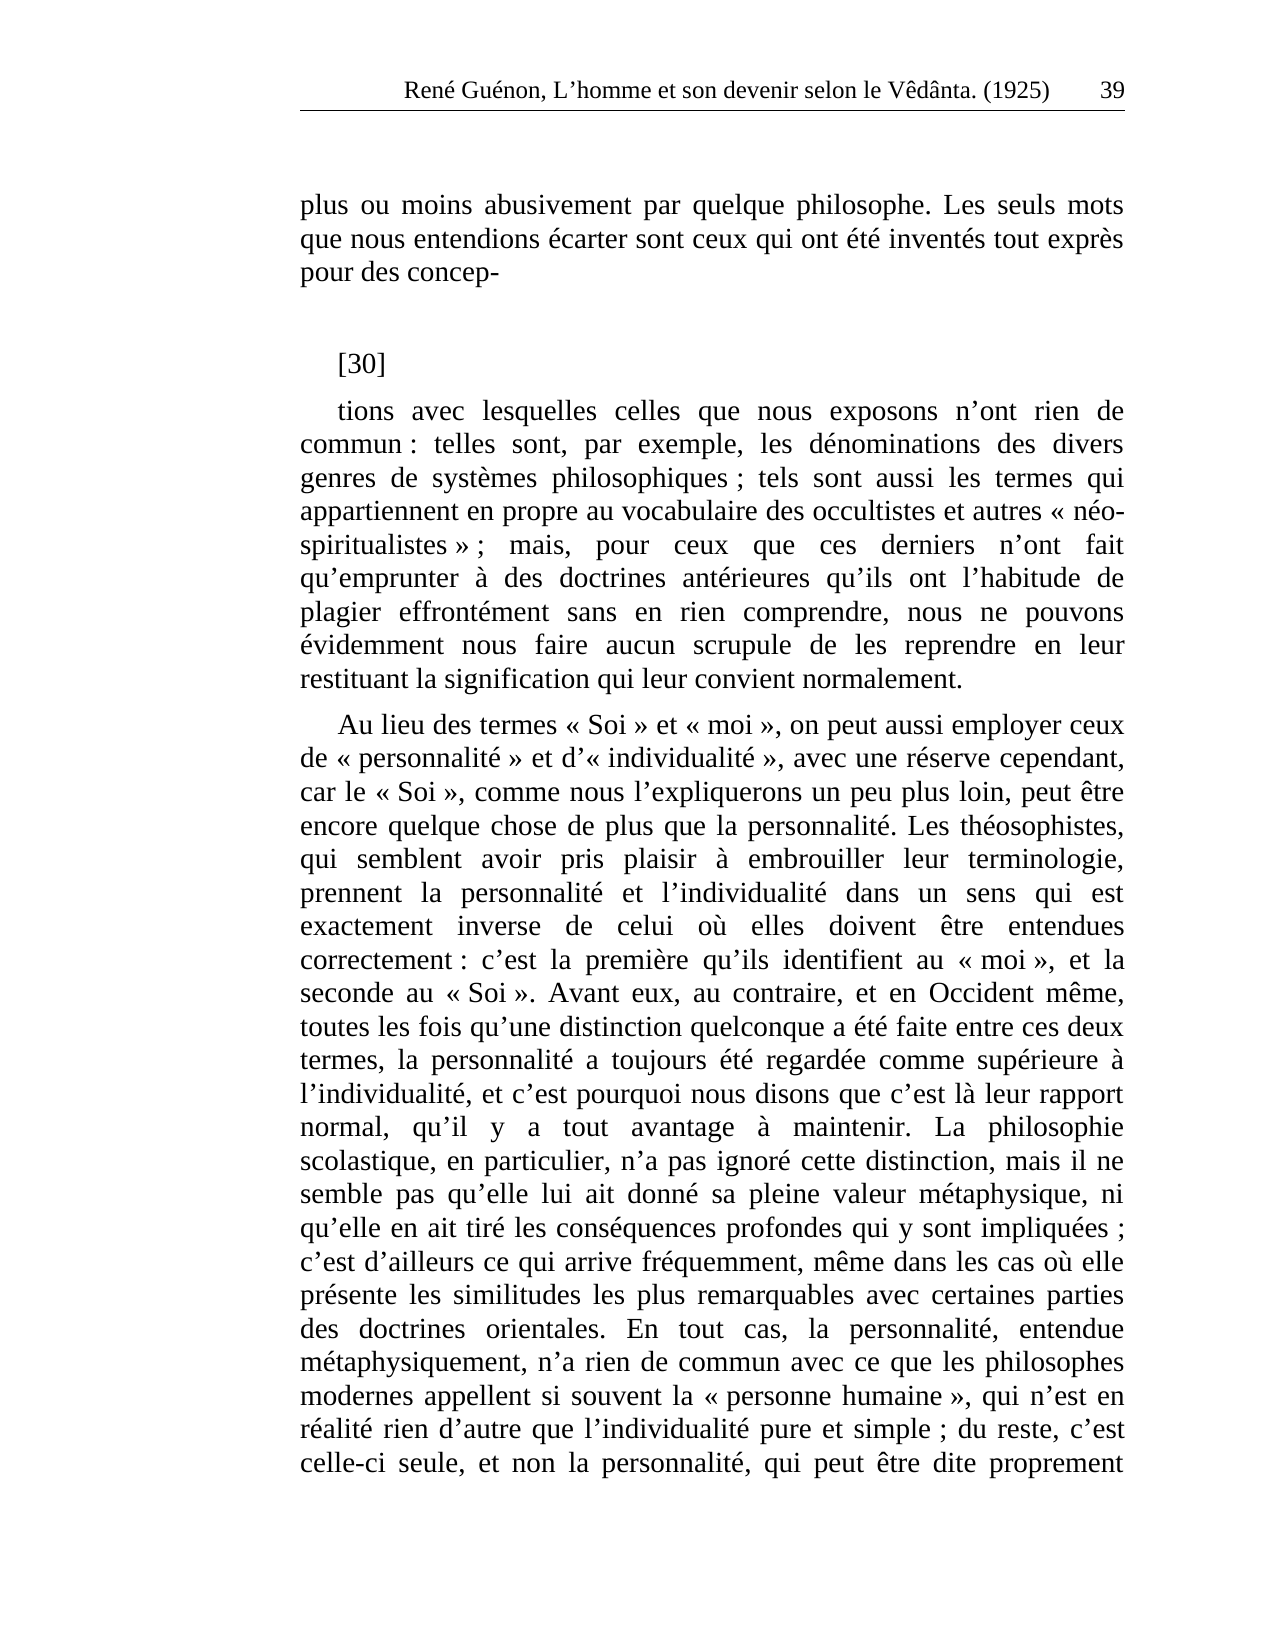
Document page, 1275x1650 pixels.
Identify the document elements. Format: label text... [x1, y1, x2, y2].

text [30] [300, 347, 1125, 380]
text tions avec lesquelles celles que nous exposons n’ont rien de commun : telles sont, par exemple, les dénominations des divers genres de systèmes philosophiques ; tels sont aussi les termes qui appartiennent en propre au vocabulaire des occultistes et autres « néo-spiritualistes » ; mais, pour ceux que ces derniers n’ont fait qu’emprunter à des doctrines antérieures qu’ils ont l’habitude de plagier effrontément sans en rien comprendre, nous ne pouvons évidemment nous faire aucun scrupule de les reprendre en leur restituant la signification qui leur convient normalement. [300, 393, 1125, 694]
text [300, 707, 1125, 1478]
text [300, 187, 1125, 288]
